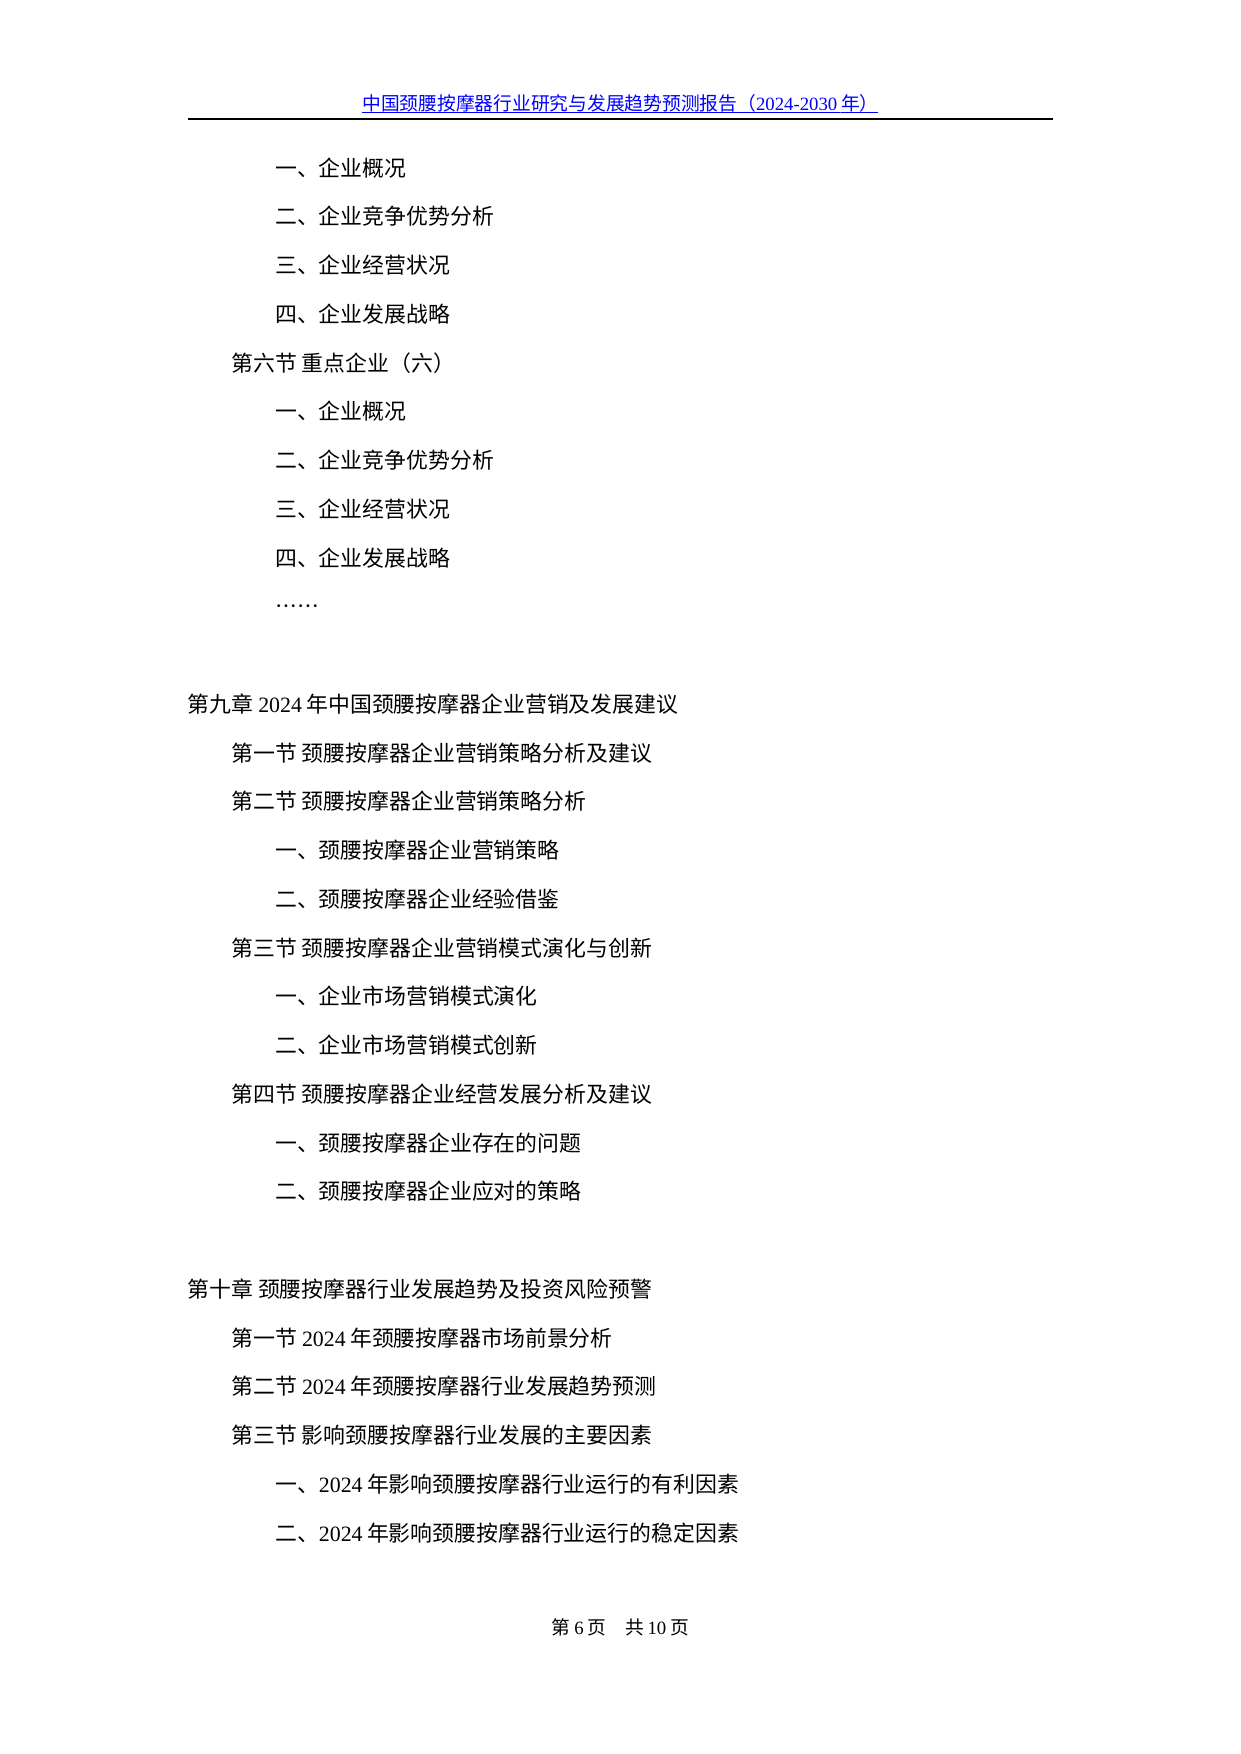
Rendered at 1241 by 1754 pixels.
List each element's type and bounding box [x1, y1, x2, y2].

text [187, 150, 1053, 1548]
